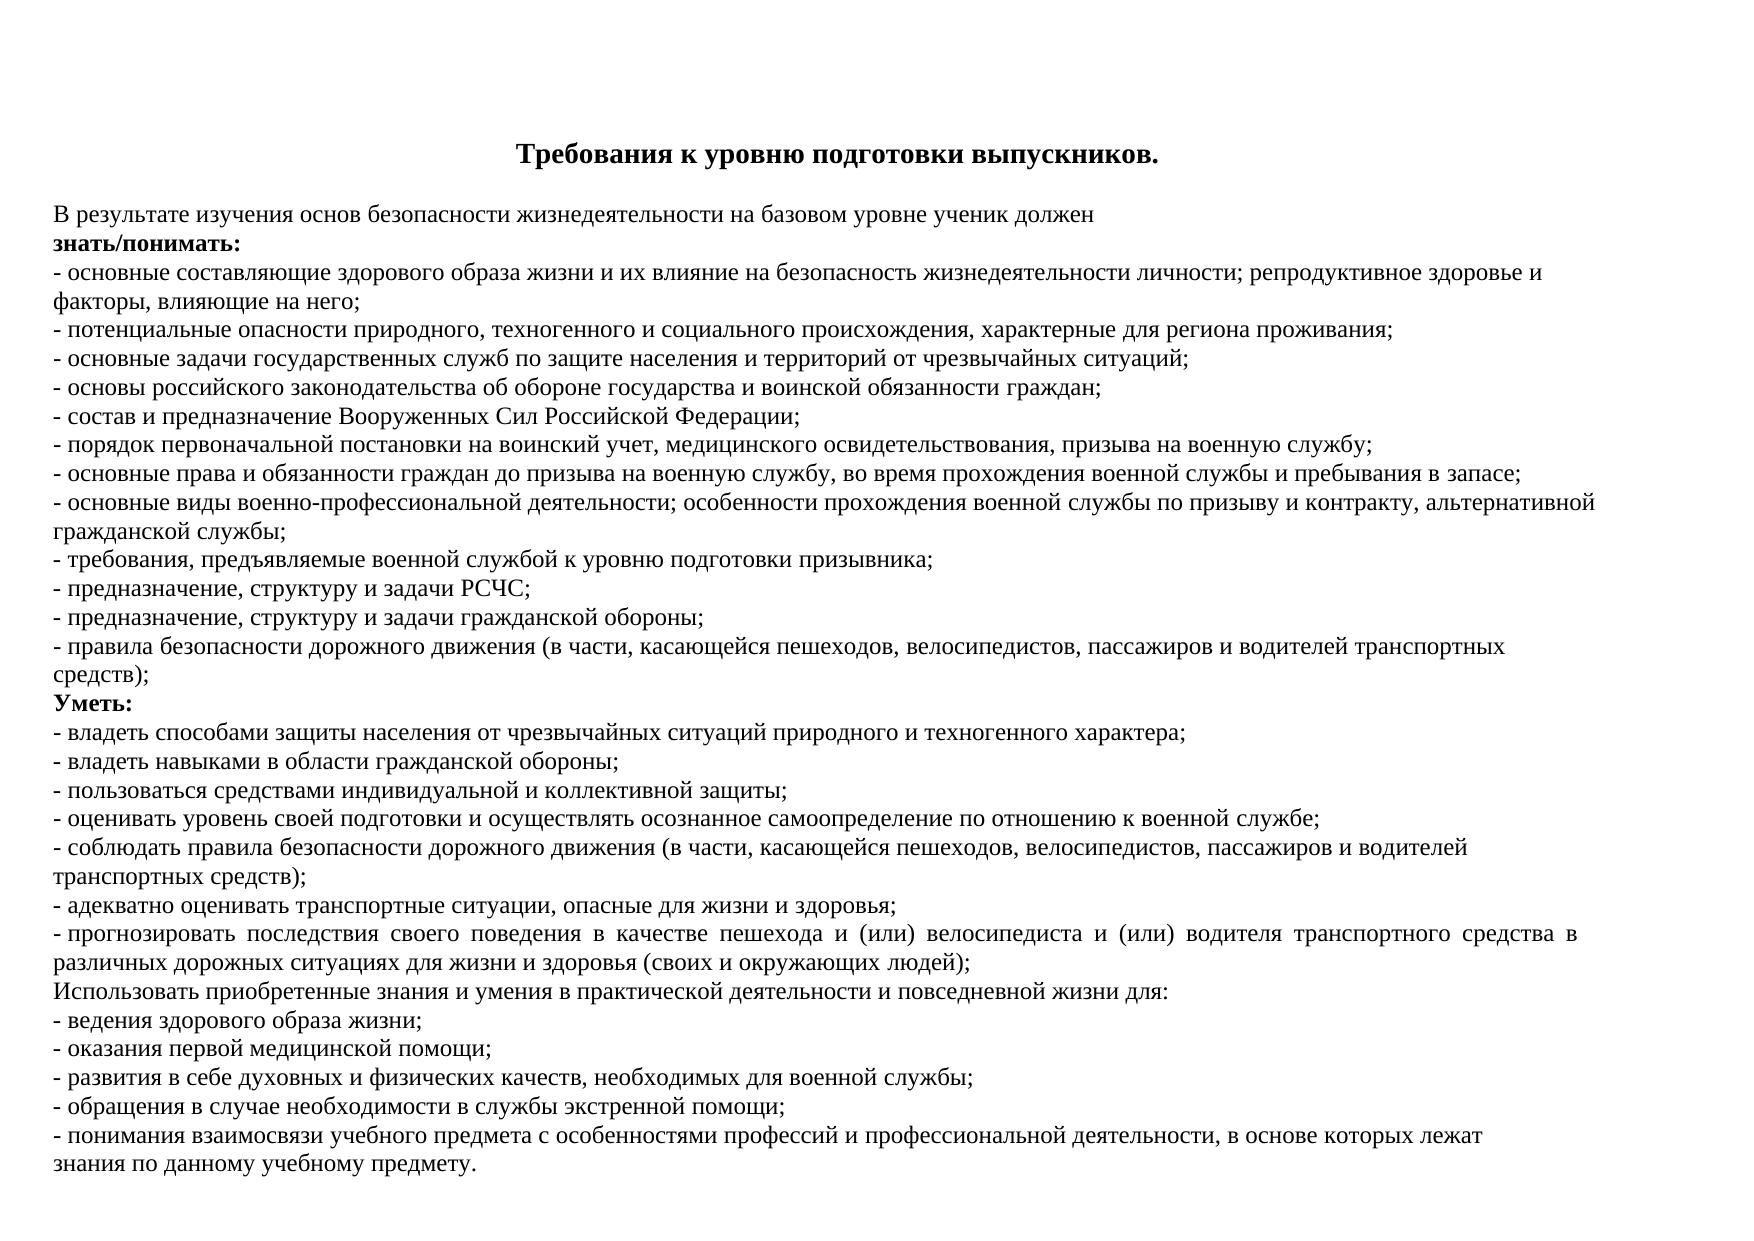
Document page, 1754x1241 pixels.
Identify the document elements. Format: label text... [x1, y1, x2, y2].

list владеть навыками в области гражданской обороны; [53, 746, 1646, 775]
list правила безопасности дорожного движения (в части, касающейся пешеходов, велосипедистов, пассажиров и водителей транспортных средств); [53, 631, 1543, 688]
list порядок первоначальной постановки на воинский учет, медицинского освидетельствования, призыва на военную службу; [53, 429, 1613, 458]
text Требования к уровню подготовки выпускников. [29, 136, 1646, 170]
subtitle знать/понимать: [53, 228, 1646, 257]
list основные задачи государственных служб по защите населения и территорий от чрезвычайных ситуаций; [53, 343, 1539, 372]
text Использовать приобретенные знания и умения в практической деятельности и повседневной жизни для: [53, 976, 1581, 1005]
list понимания взаимосвязи учебного предмета с особенностями профессий и профессиональной деятельности, в основе которых лежат знания по данному учебному предмету. [53, 1120, 1527, 1177]
list основные права и обязанности граждан до призыва на военную службу, во время прохождения военной службы и пребывания в запасе; [53, 458, 1547, 487]
list пользоваться средствами индивидуальной и коллективной защиты; [53, 775, 1646, 803]
list основные виды военно-профессиональной деятельности; особенности прохождения военной службы по призыву и контракту, альтернативной гражданской службы; [53, 487, 1612, 544]
subtitle Уметь: [53, 689, 1646, 717]
list предназначение, структуру и задачи РСЧС; [53, 573, 1646, 602]
text В результате изучения основ безопасности жизнедеятельности на базовом уровне ученик должен [53, 199, 1646, 228]
list предназначение, структуру и задачи гражданской обороны; [53, 602, 1646, 631]
list соблюдать правила безопасности дорожного движения (в части, касающейся пешеходов, велосипедистов, пассажиров и водителей транспортных средств); [53, 832, 1481, 890]
list потенциальные опасности природного, техногенного и социального происхождения, характерные для региона проживания; [53, 314, 1621, 343]
list прогнозировать последствия своего поведения в качестве пешехода и (или) велосипедиста и (или) водителя транспортного средства в различных дорожных ситуациях для жизни и здоровья (своих и окружающих людей); [53, 918, 1580, 976]
list основные составляющие здорового образа жизни и их влияние на безопасность жизнедеятельности личности; репродуктивное здоровье и факторы, влияющие на него; [53, 257, 1593, 314]
list адекватно оценивать транспортные ситуации, опасные для жизни и здоровья; [53, 890, 1646, 918]
list ведения здорового образа жизни; [53, 1005, 1646, 1033]
list владеть способами защиты населения от чрезвычайных ситуаций природного и техногенного характера; [53, 717, 1530, 746]
list основы российского законодательства об обороне государства и воинской обязанности граждан; [53, 372, 1646, 401]
list обращения в случае необходимости в службы экстренной помощи; [53, 1091, 1646, 1120]
list развития в себе духовных и физических качеств, необходимых для военной службы; [53, 1062, 1646, 1091]
list оказания первой медицинской помощи; [53, 1033, 1646, 1062]
list состав и предназначение Вооруженных Сил Российской Федерации; [53, 401, 1646, 429]
list требования, предъявляемые военной службой к уровню подготовки призывника; [53, 544, 1646, 573]
list оценивать уровень своей подготовки и осуществлять осознанное самоопределение по отношению к военной службе; [53, 803, 1597, 832]
